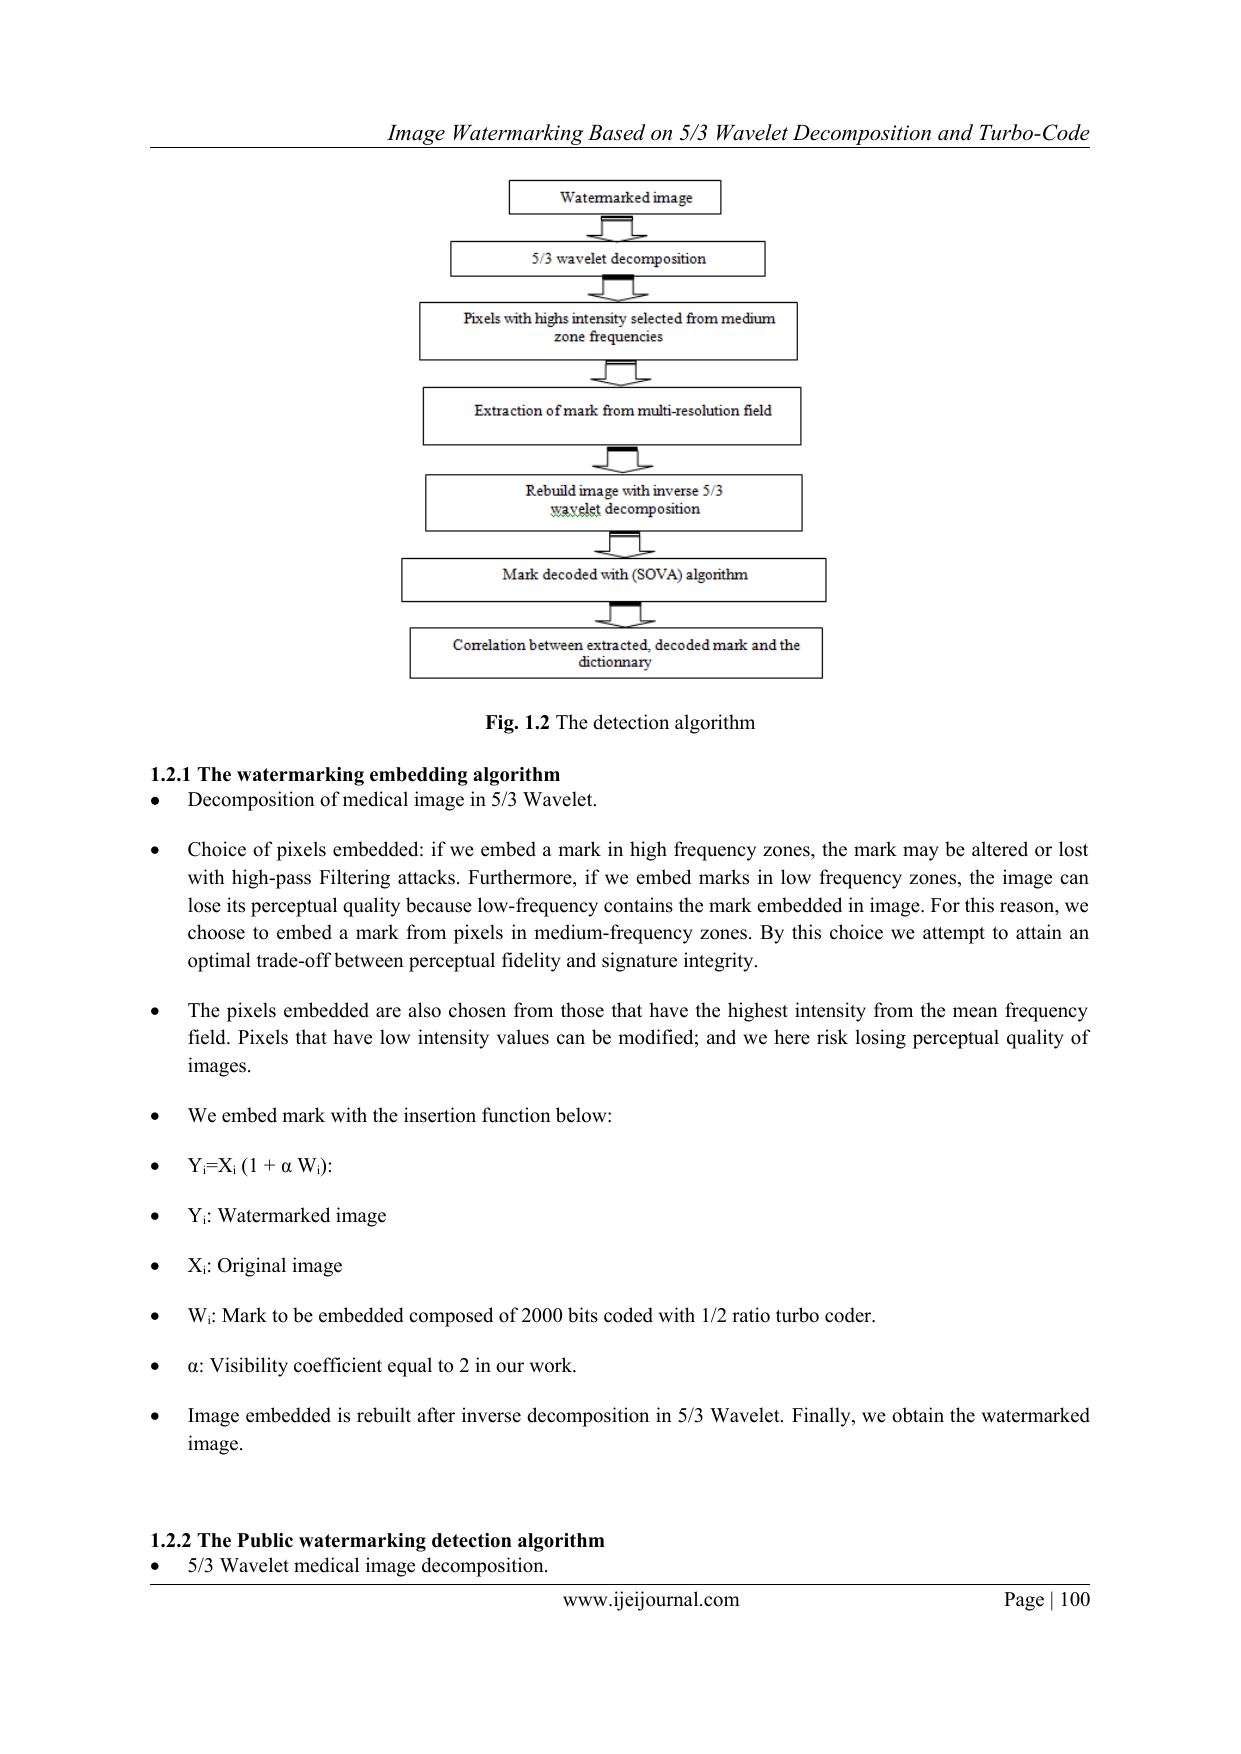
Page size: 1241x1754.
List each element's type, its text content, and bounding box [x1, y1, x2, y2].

list Wi: Mark to be embedded composed of 2000 bits coded with 1/2 ratio turbo coder. [150, 1302, 1090, 1327]
list We embed mark with the insertion function below: [150, 1101, 1090, 1127]
list Decomposition of medical image in 5/3 Wavelet. [150, 786, 1090, 811]
picture [399, 168, 841, 686]
list Xi: Original image [150, 1252, 1090, 1277]
list Yi=Xi (1 + α Wi): [150, 1151, 1090, 1177]
list α: Visibility coefficient equal to our work. [150, 1352, 1090, 1377]
subtitle 1.2.1 The watermarking embedding algorithm [150, 762, 1090, 786]
text Fig. 1.2 The detection algorithm [150, 710, 1090, 734]
list 5/3 Wavelet medical image decomposition. [150, 1552, 1090, 1577]
list The pixels embedded are also chosen from those that have the highest intensity from the mean frequency field. Pixels that have low intensity values can be modified; and we here risk losing perceptual quality of images. [150, 996, 1090, 1077]
list Choice of pixels embedded: if we embed a mark in high frequency zones, the mark may be altered or lost with high-pass Filtering attacks. Furthermore, if we embed marks in low frequency zones, the image can lose its perceptual quality because low-frequency contains the mark embedded in image. For this reason, we choose to embed a mark from pixels in medium-frequency zones. By this choice we attempt to attain an optimal trade-off between perceptual fidelity and signature integrity. [150, 836, 1090, 972]
list Yi: Watermarked image [150, 1201, 1090, 1227]
subtitle 1.2.2 The Public watermarking detection algorithm [150, 1528, 1090, 1552]
list Image embedded is rebuilt after inverse decomposition in 5/3 Wavelet. Finally, we obtain the watermarked image. [150, 1402, 1090, 1455]
